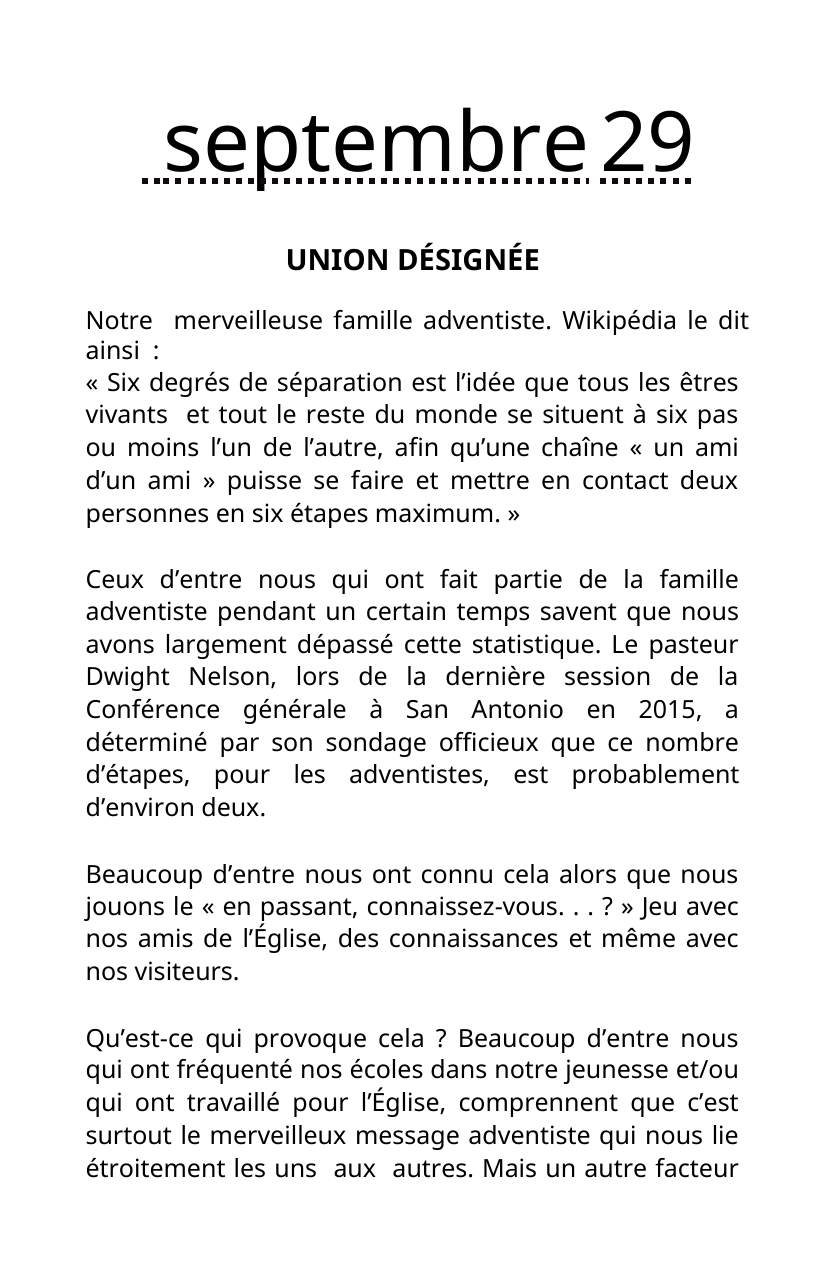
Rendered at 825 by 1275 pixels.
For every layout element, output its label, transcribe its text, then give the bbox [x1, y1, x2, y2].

subtitle UNION DÉSIGNÉE [75, 239, 750, 279]
text Ceux d’entre nous qui ont fait partie de la famille adventiste pendant un certain temps savent que nous avons largement dépassé cette statistique. Le pasteur Dwight Nelson, lors de la dernière session de la Conférence générale à San Antonio en 2015, a déterminé par son sondage officieux que ce nombre d’étapes, pour les adventistes, est probablement d’environ deux. [85, 562, 739, 824]
text Beaucoup d’entre nous ont connu cela alors que nous jouons le « en passant, connaissez-vous. . . ? » Jeu avec nos amis de l’Église, des connaissances et même avec nos visiteurs. [85, 857, 739, 988]
subtitle septembre 29 [142, 83, 750, 196]
text « Six degrés de séparation est l’idée que tous les êtres vivants et tout le reste du monde se situent à six pas ou moins l’un de l’autre, afin qu’une chaîne « un ami d’un ami » puisse se faire et mettre en contact deux personnes en six étapes maximum. » [85, 366, 739, 529]
text Notre merveilleuse famille adventiste. Wikipédia le dit ainsi : [85, 306, 750, 365]
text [85, 1021, 739, 1184]
